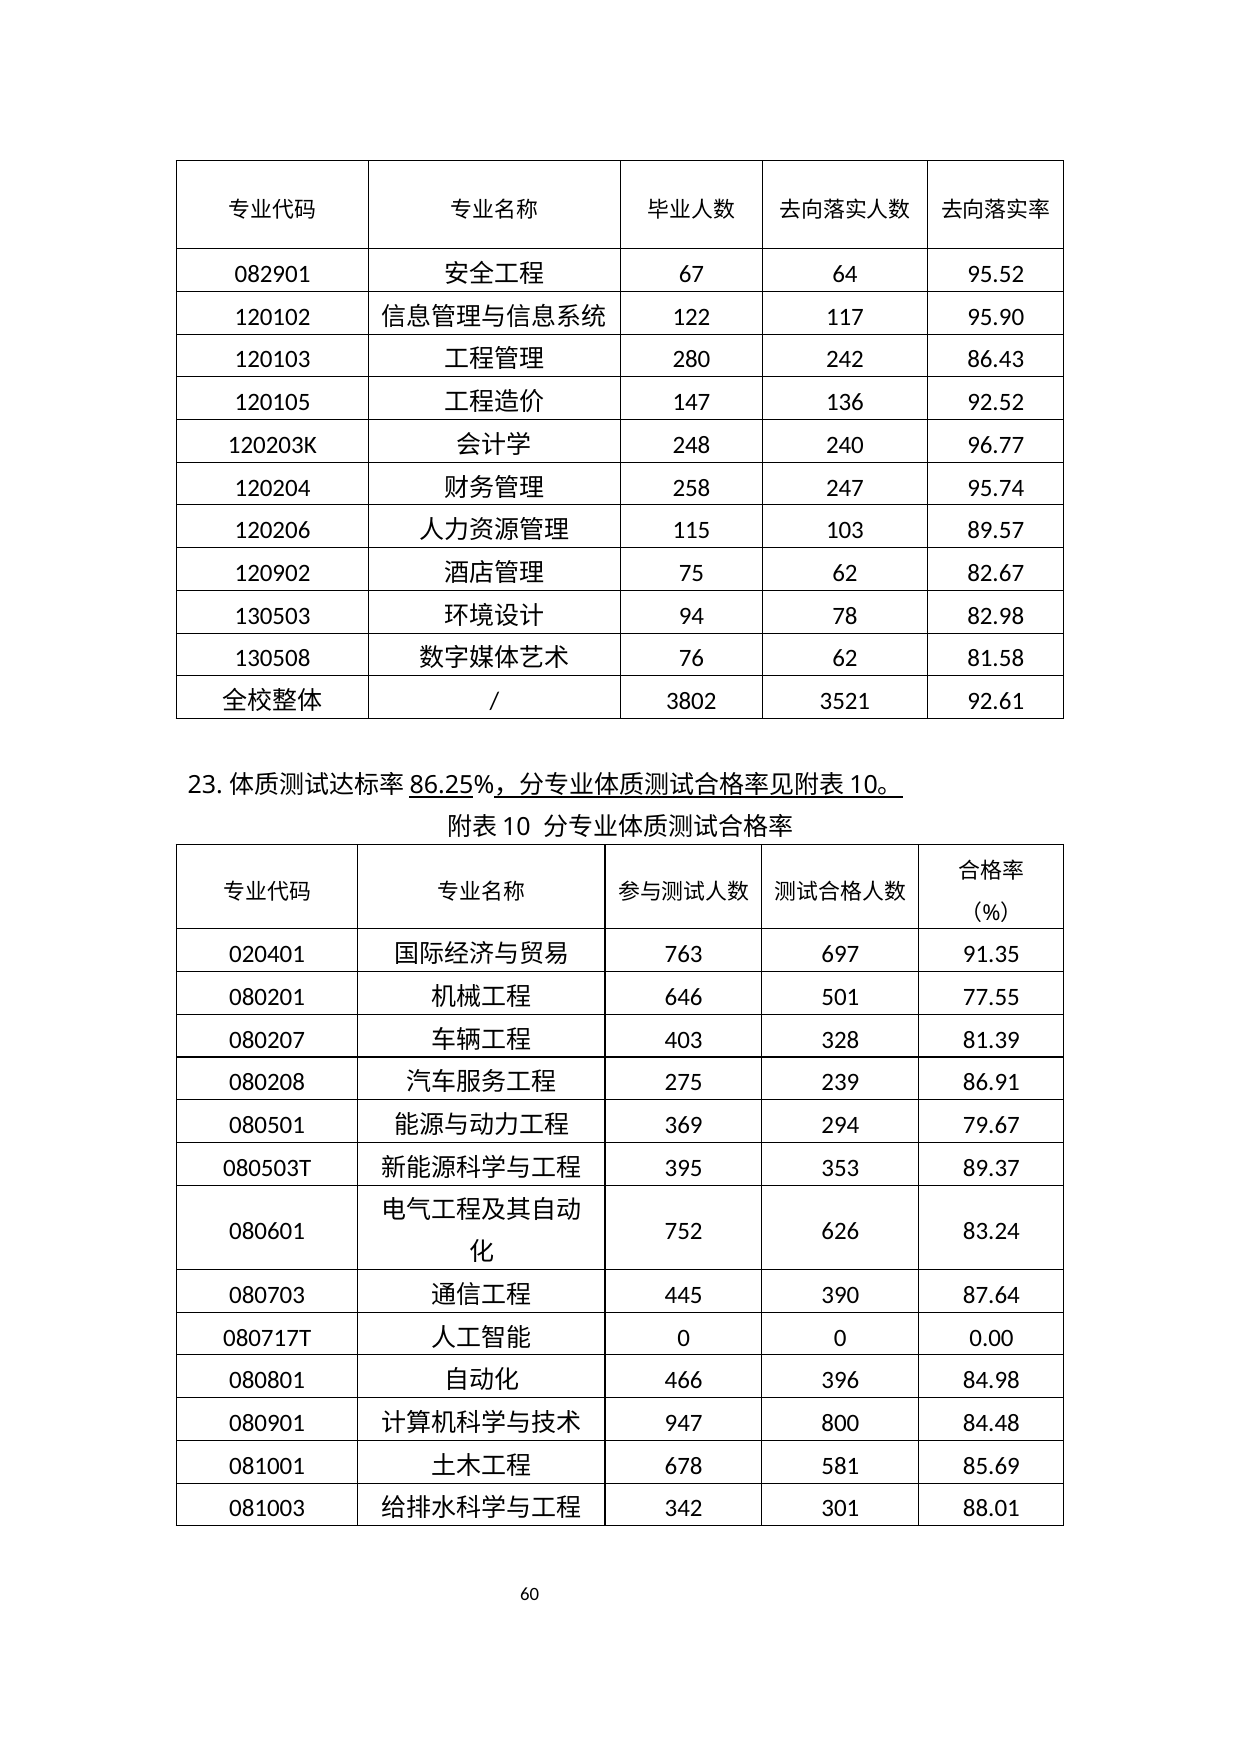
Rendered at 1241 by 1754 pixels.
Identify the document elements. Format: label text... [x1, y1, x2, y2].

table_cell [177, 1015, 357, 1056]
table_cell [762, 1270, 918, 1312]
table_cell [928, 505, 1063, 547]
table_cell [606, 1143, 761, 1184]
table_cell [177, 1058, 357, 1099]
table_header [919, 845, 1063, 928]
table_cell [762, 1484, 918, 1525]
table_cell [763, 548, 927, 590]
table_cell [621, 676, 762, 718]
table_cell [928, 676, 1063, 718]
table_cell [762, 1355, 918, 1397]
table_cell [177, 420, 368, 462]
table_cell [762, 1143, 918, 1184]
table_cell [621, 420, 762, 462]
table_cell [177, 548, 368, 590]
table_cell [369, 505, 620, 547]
table_cell 120102 [177, 292, 368, 333]
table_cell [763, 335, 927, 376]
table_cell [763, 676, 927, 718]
table_header 毕业人数 [621, 161, 762, 248]
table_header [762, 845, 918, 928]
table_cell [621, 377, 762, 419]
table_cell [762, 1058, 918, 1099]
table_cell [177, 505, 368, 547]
table_cell 122 [621, 292, 762, 333]
table_cell 67 [621, 249, 762, 291]
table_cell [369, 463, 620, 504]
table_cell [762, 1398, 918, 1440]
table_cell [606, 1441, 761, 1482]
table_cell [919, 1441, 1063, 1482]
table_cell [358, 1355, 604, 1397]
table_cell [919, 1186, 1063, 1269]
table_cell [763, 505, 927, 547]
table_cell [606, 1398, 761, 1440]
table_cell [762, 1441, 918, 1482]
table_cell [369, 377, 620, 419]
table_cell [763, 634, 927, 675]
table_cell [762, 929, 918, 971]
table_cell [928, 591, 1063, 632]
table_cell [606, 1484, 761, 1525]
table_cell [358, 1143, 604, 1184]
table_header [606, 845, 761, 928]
table_header 专业代码 [177, 161, 368, 248]
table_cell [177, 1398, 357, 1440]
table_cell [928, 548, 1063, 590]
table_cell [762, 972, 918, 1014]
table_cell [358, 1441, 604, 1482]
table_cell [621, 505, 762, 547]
text 23. 体质测试达标率86.25%，分专业体质测试合格率见附表10。 [187, 761, 1053, 802]
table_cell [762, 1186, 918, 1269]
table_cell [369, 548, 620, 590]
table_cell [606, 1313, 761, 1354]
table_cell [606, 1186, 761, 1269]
table_header 专业名称 [369, 161, 620, 248]
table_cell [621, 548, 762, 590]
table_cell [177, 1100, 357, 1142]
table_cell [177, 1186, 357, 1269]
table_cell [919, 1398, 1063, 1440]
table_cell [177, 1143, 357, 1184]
table_cell 信息管理与信息系统 [369, 292, 620, 333]
table_cell 95.52 [928, 249, 1063, 291]
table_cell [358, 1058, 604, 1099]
table_header 去向落实人数 [763, 161, 927, 248]
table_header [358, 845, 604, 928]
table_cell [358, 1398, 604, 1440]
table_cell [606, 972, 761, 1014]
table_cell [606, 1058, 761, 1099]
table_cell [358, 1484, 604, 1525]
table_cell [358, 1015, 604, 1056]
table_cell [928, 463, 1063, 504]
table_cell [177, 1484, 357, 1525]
table_cell 082901 [177, 249, 368, 291]
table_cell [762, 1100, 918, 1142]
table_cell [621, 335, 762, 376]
table_cell 95.90 [928, 292, 1063, 333]
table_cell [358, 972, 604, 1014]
table_cell 安全工程 [369, 249, 620, 291]
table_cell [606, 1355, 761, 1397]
table_cell 117 [763, 292, 927, 333]
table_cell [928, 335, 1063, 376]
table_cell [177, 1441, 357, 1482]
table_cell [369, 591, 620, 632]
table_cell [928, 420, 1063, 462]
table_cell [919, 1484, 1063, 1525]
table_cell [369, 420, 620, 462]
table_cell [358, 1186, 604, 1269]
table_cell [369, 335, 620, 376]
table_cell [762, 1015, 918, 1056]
table_cell 120103 [177, 335, 368, 376]
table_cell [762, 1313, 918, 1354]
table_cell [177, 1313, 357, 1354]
text 附表10 分专业体质测试合格率 [187, 802, 1053, 844]
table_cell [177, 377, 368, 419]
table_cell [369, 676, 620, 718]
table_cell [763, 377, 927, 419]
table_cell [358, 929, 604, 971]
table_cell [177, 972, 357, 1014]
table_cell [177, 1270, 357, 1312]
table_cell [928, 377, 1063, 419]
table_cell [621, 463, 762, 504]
table_cell 64 [763, 249, 927, 291]
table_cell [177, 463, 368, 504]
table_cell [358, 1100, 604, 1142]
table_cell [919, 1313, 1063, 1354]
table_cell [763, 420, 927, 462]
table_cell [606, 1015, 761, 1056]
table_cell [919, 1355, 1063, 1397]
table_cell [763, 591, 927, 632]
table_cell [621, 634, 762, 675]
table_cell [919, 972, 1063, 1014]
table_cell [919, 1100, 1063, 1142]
table_header 去向落实率 [928, 161, 1063, 248]
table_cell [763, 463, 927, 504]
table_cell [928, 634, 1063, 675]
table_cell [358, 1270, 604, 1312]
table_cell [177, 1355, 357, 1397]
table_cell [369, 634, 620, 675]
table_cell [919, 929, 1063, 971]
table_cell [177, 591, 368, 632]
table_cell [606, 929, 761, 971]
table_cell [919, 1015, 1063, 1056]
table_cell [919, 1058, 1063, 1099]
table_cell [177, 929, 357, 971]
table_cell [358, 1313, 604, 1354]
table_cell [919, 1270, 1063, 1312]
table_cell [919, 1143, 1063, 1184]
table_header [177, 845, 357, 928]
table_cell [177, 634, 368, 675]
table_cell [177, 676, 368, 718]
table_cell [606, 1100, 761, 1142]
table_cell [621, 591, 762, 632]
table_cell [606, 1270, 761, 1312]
